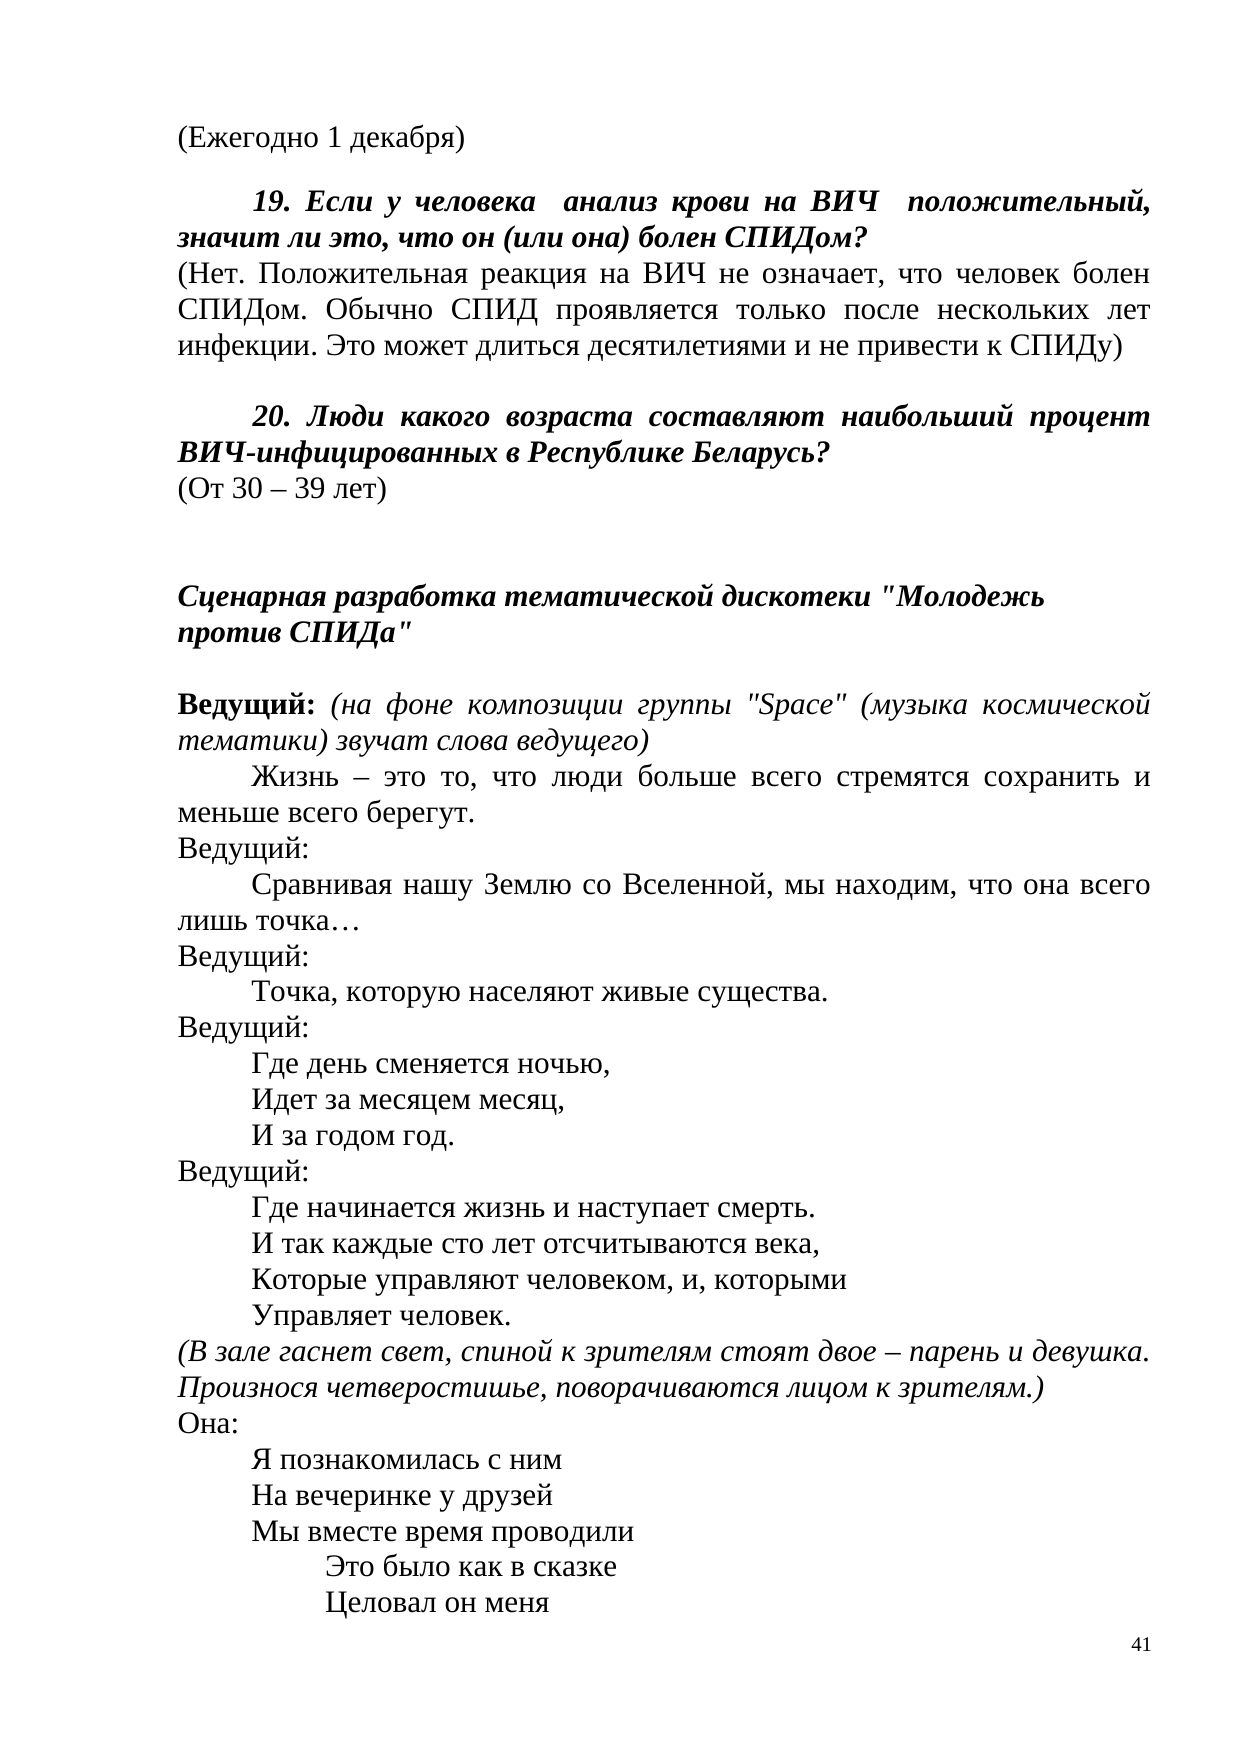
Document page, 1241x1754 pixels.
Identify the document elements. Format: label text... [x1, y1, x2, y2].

text Это было как в сказке [177, 1548, 1152, 1584]
text Идет за месяцем месяц, [177, 1081, 1152, 1116]
text Жизнь – это то, что люди больше всего стремятся сохранить и меньше всего берегут. [177, 757, 1152, 829]
text Которые управляют человеком, и, которыми [177, 1260, 1152, 1296]
text 20. Люди какого возраста составляют наибольший процент ВИЧ-инфицированных в Республике Беларусь? [177, 398, 1152, 469]
text Управляет человек. [177, 1296, 1152, 1332]
text Ведущий: (на фоне композиции группы "Space" (музыка космической тематики) звучат слова ведущего) [177, 685, 1152, 757]
text На вечеринке у друзей [177, 1476, 1152, 1512]
text (В зале гаснет свет, спиной к зрителям стоят двое – парень и девушка. Произнося четверостишье, поворачиваются лицом к зрителям.) [177, 1332, 1152, 1404]
text Ведущий: [177, 1009, 1152, 1044]
text Сравнивая нашу Землю со Вселенной, мы находим, что она всего лишь точка… [177, 865, 1152, 937]
subtitle Сценарная разработка тематической дискотеки "Молодежь против СПИДа" [177, 577, 1152, 649]
text Где начинается жизнь и наступает смерть. [177, 1188, 1152, 1224]
text (От 30 – 39 лет) [177, 469, 1152, 506]
text Где день сменяется ночью, [177, 1044, 1152, 1081]
text Ведущий: [177, 937, 1152, 973]
text Точка, которую населяют живые существа. [177, 973, 1152, 1009]
text Я познакомилась с ним [177, 1440, 1152, 1476]
text Ведущий: [177, 1152, 1152, 1188]
text Мы вместе время проводили [177, 1512, 1152, 1548]
text Она: [177, 1404, 1152, 1440]
text (Ежегодно 1 декабря) [177, 118, 1152, 154]
text Ведущий: [177, 829, 1152, 865]
text (Нет. Положительная реакция на ВИЧ не означает, что человек болен СПИДом. Обычно СПИД проявляется только после нескольких лет инфекции. Это может длиться десятилетиями и не привести к СПИДу) [177, 254, 1152, 362]
text И за годом год. [177, 1116, 1152, 1152]
text Целовал он меня [177, 1584, 1152, 1619]
text И так каждые сто лет отсчитываются века, [177, 1224, 1152, 1260]
text 19. Если у человека анализ крови на ВИЧ положительный, значит ли это, что он (или она) болен СПИДом? [177, 182, 1152, 254]
